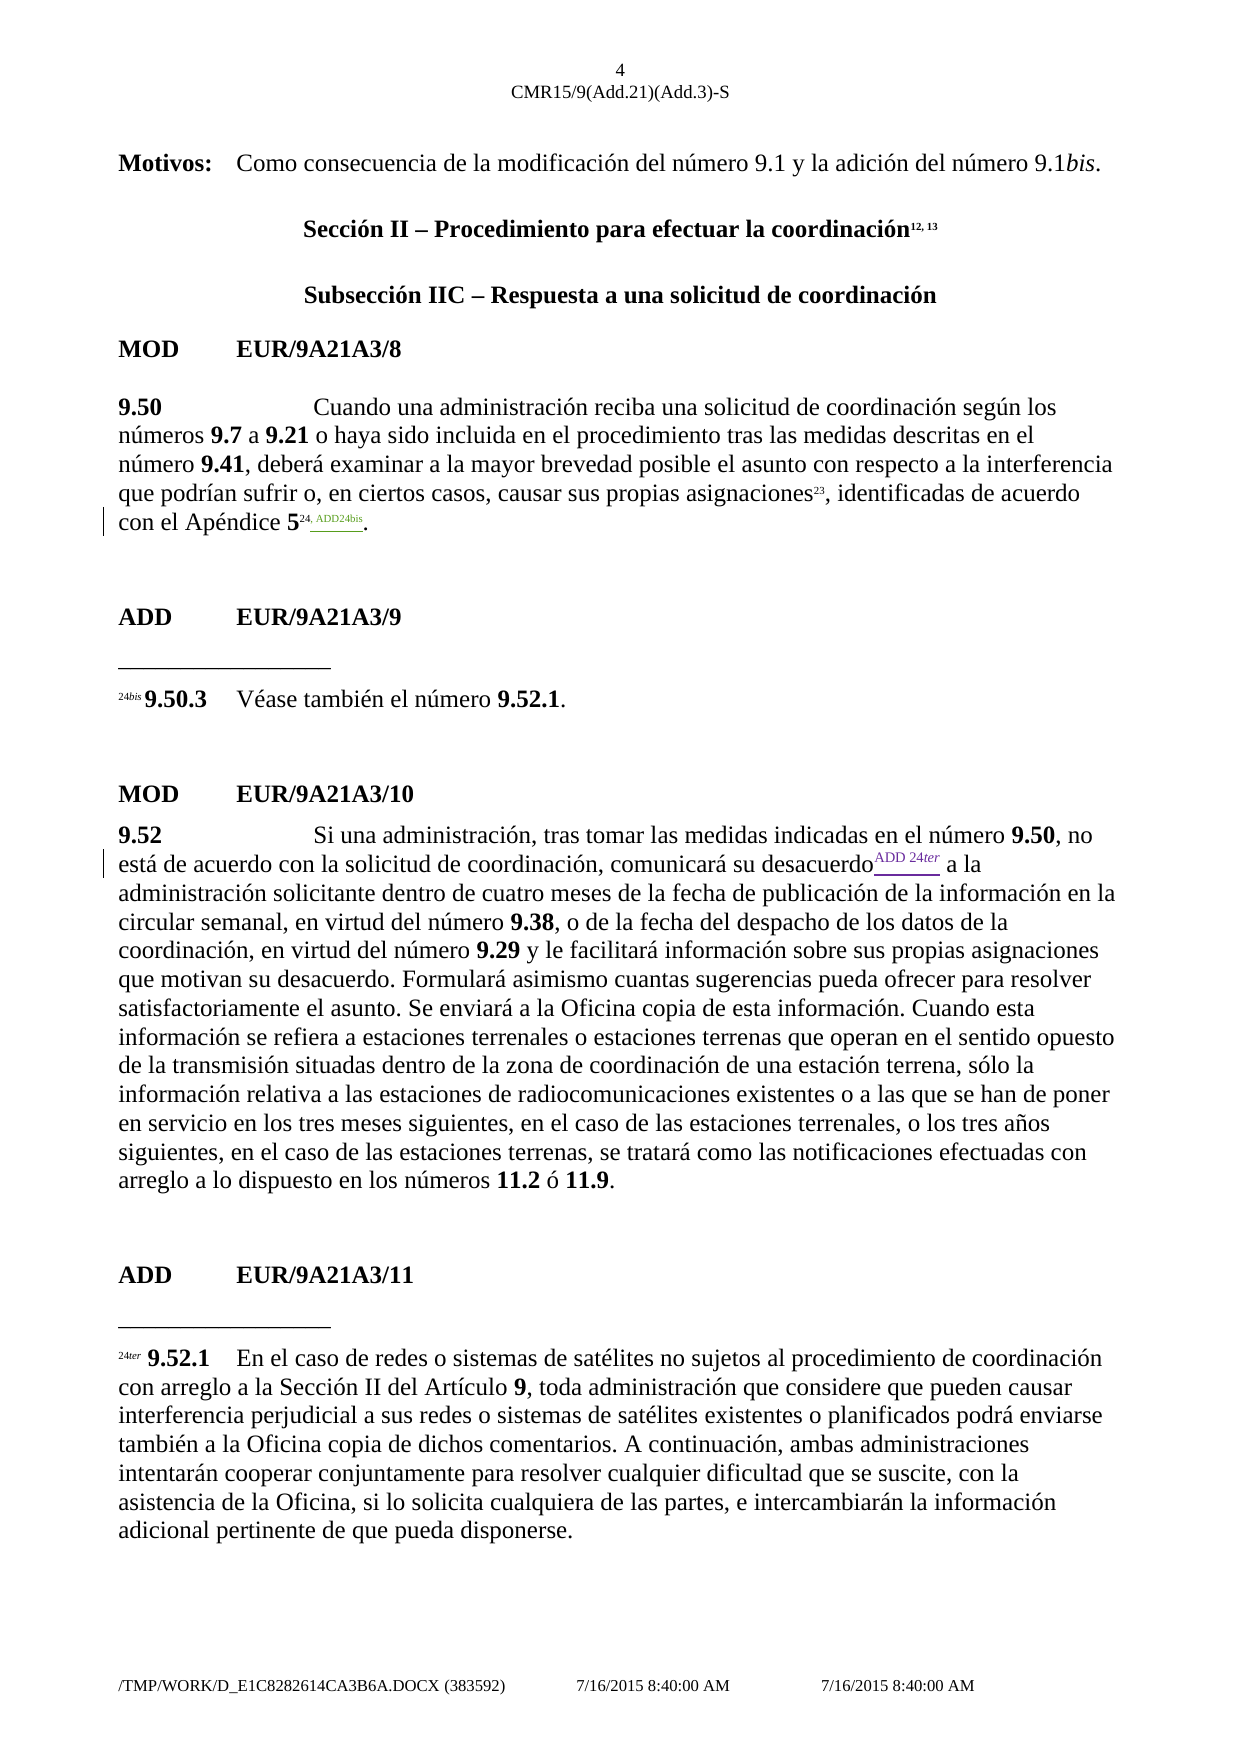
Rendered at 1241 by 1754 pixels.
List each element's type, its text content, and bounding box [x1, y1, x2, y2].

text ADD EUR/9A21A3/11 [118, 1261, 1122, 1289]
text Motivos: Como consecuencia de la modificación del número 9.1 y la adición del número 9.1bis. [118, 148, 1122, 176]
text Sección II – Procedimiento para efectuar la coordinación12, 13 [118, 214, 1122, 243]
text ADD EUR/9A21A3/9 [118, 602, 1122, 631]
text 9.52 Si una administración, tras tomar las medidas indicadas en el número 9.50, no está de acuerdo con la solicitud de coordinación, comunicará su desacuerdo a la administración solicitante dentro de cuatro meses de la fecha de publicación de la información en la circular semanal, en virtud del número 9.38, o de la fecha del despacho de los datos de la coordinación, en virtud del número 9.29 y le facilitará información sobre sus propias asignaciones que motivan su desacuerdo. Formulará asimismo cuantas sugerencias pueda ofrecer para resolver satisfactoriamente el asunto. Se enviará a la Oficina copia de esta información. Cuando esta información se refiera a estaciones terrenales o estaciones terrenas que operan en el sentido opuesto de la transmisión situadas dentro de la zona de coordinación de una estación terrena, sólo la información relativa a las estaciones de radiocomunicaciones existentes o a las que se han de poner en servicio en los tres meses siguientes, en el caso de las estaciones terrenales, o los tres años siguientes, en el caso de las estaciones terrenas, se tratará como las notificaciones efectuadas con arreglo a lo dispuesto en los números 11.2 ó 11.9. [118, 821, 1122, 1194]
text _________________ [118, 643, 1122, 672]
text 24bis 9.50.3 Véase también el número 9.52.1. [118, 684, 1122, 713]
text MOD EUR/9A21A3/10 [118, 779, 1122, 808]
text Subsección IIC – Respuesta a una solicitud de coordinación [118, 280, 1122, 309]
text MOD EUR/9A21A3/8 [118, 334, 1122, 363]
title 9.50 Cuando una administración reciba una solicitud de coordinación según los números 9.7 a 9.21 o haya sido incluida en el procedimiento tras las medidas descritas en el número 9.41, deberá examinar a la mayor brevedad posible el asunto con respecto a la interferencia que podrían sufrir o, en ciertos casos, causar sus propias asignaciones23, identificadas de acuerdo con el Apéndice 524. [118, 392, 1122, 536]
text _________________ [118, 1302, 1122, 1331]
text 24ter 9.52.1 En el caso de redes o sistemas de satélites no sujetos al procedimiento de coordinación con arreglo a la Sección II del Artículo 9, toda administración que considere que pueden causar interferencia perjudicial a sus redes o sistemas de satélites existentes o planificados podrá enviarse también a la Oficina copia de dichos comentarios. A continuación, ambas administraciones intentarán cooperar conjuntamente para resolver cualquier dificultad que se suscite, con la asistencia de la Oficina, si lo solicita cualquiera de las partes, e intercambiarán la información adicional pertinente de que pueda disponerse. [118, 1343, 1122, 1544]
